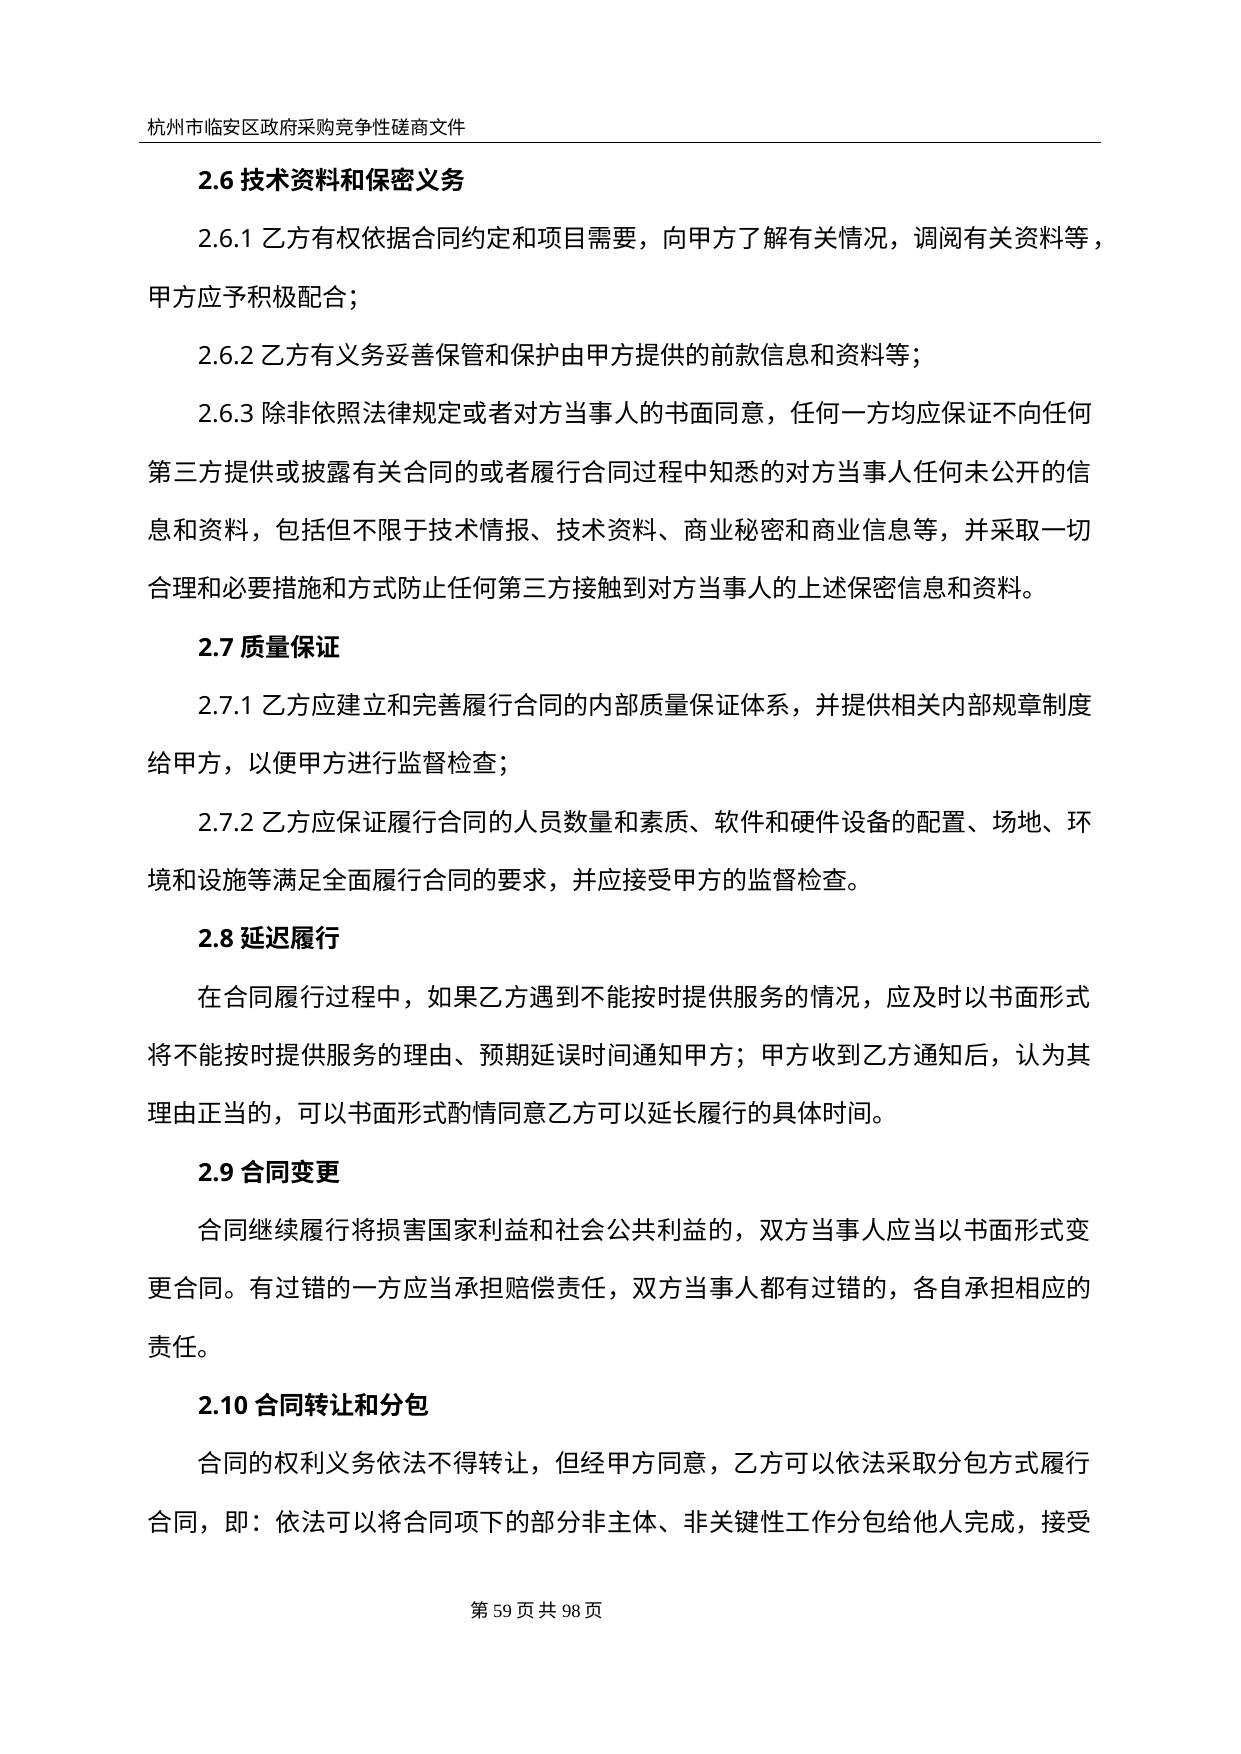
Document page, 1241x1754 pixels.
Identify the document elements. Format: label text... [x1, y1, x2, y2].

text 2.6.3 除非依照法律规定或者对方当事人的书面同意，任何一方均应保证不向任何第三方提供或披露有关合同的或者履行合同过程中知悉的对方当事人任何未公开的信息和资料，包括但不限于技术情报、技术资料、商业秘密和商业信息等，并采取一切合理和必要措施和方式防止任何第三方接触到对方当事人的上述保密信息和资料。 [148, 376, 1092, 609]
text 在合同履行过程中，如果乙方遇到不能按时提供服务的情况，应及时以书面形式将不能按时提供服务的理由、预期延误时间通知甲方；甲方收到乙方通知后，认为其理由正当的，可以书面形式酌情同意乙方可以延长履行的具体时间。 [148, 959, 1092, 1134]
text 2.7 质量保证 [148, 609, 1092, 668]
text 合同继续履行将损害国家利益和社会公共利益的，双方当事人应当以书面形式变更合同。有过错的一方应当承担赔偿责任，双方当事人都有过错的，各自承担相应的责任。 [148, 1193, 1092, 1368]
text 2.6 技术资料和保密义务 [148, 143, 1092, 201]
text 2.9 合同变更 [148, 1134, 1092, 1193]
text 2.7.2 乙方应保证履行合同的人员数量和素质、软件和硬件设备的配置、场地、环境和设施等满足全面履行合同的要求，并应接受甲方的监督检查。 [148, 784, 1092, 901]
text 2.7.1 乙方应建立和完善履行合同的内部质量保证体系，并提供相关内部规章制度给甲方，以便甲方进行监督检查； [148, 668, 1092, 784]
text 2.10 合同转让和分包 [148, 1368, 1092, 1426]
text 2.6.1 乙方有权依据合同约定和项目需要，向甲方了解有关情况，调阅有关资料等，甲方应予积极配合； [148, 201, 1092, 318]
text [148, 1426, 1092, 1543]
text 2.6.2 乙方有义务妥善保管和保护由甲方提供的前款信息和资料等； [148, 318, 1092, 376]
text 2.8 延迟履行 [148, 901, 1092, 959]
